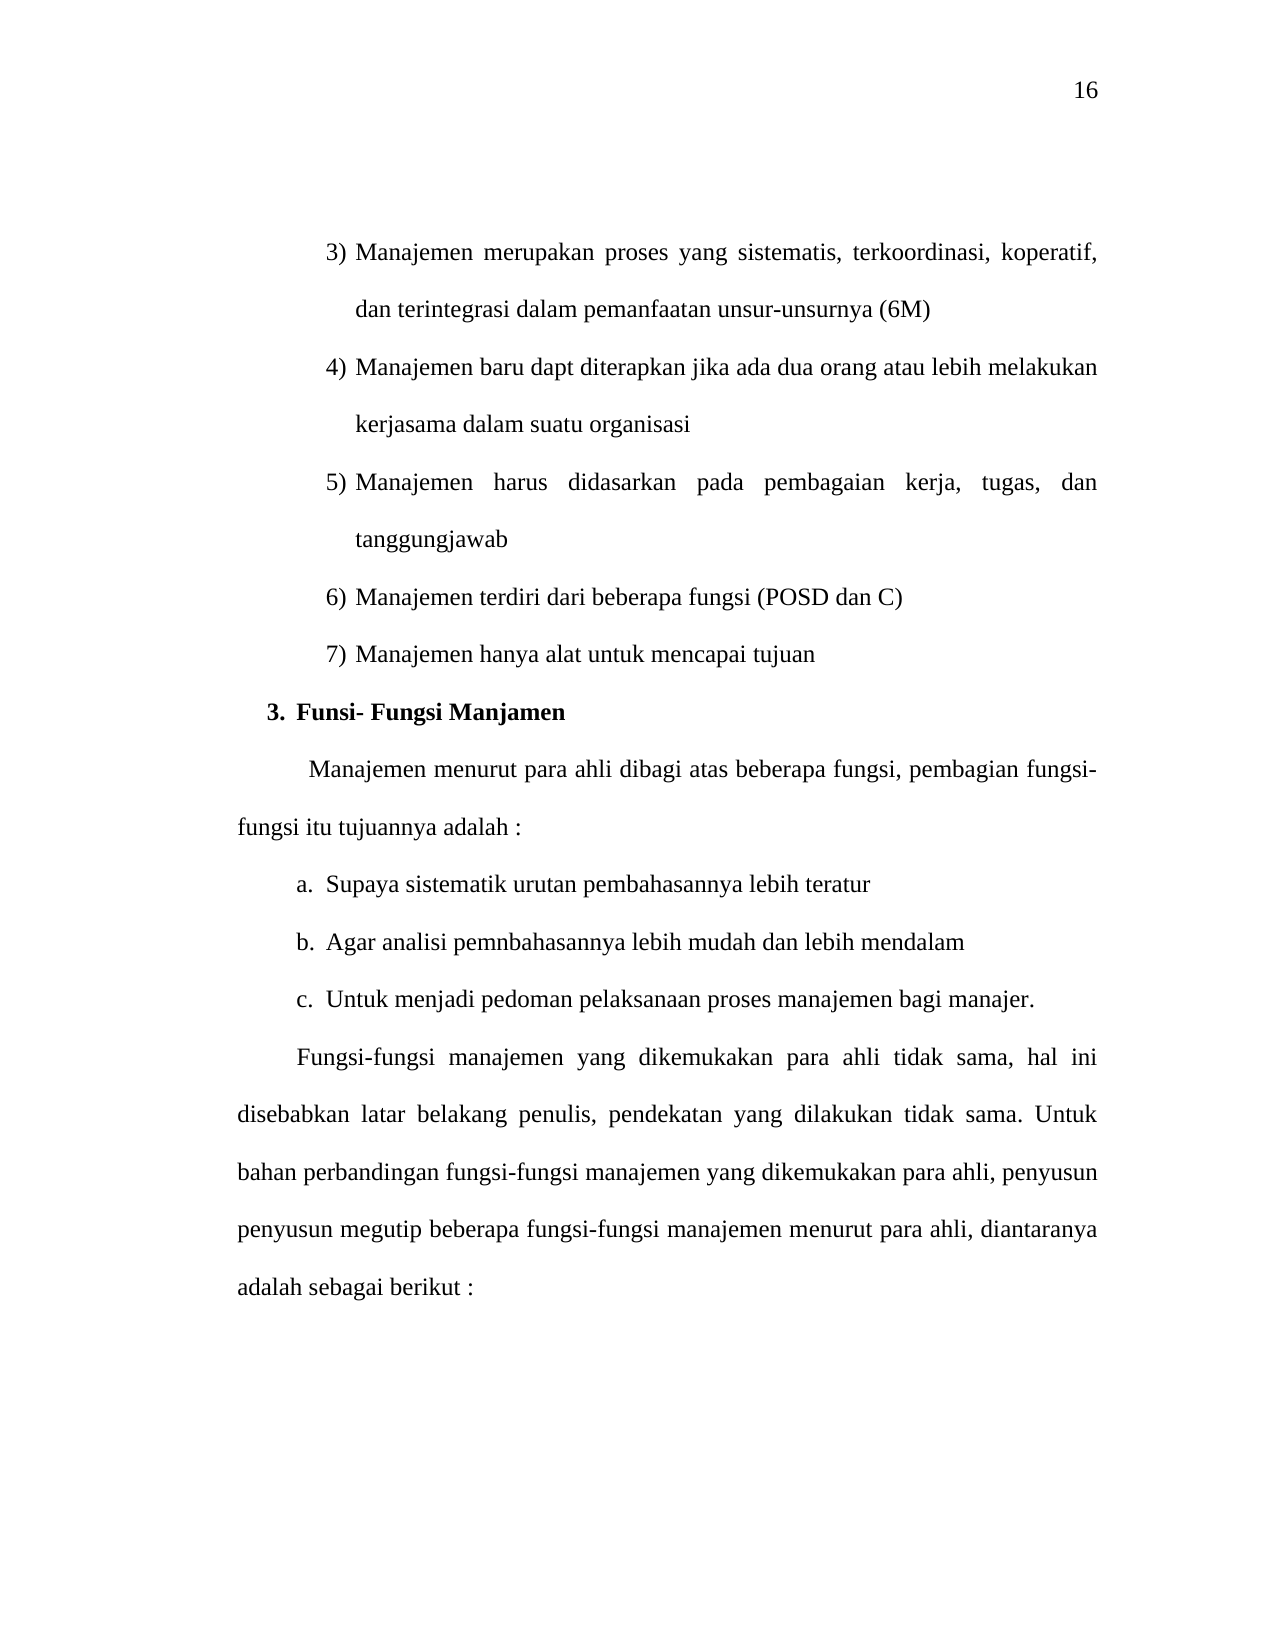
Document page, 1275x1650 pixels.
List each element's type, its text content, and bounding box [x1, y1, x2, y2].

list Agar analisi pemnbahasannya lebih mudah dan lebih mendalam [296, 927, 1098, 956]
list Manajemen harus didasarkan pada pembagaian kerja, tugas, dan tanggungjawab [326, 467, 1098, 553]
list Manajemen merupakan proses yang sistematis, terkoordinasi, koperatif, dan terintegrasi dalam pemanfaatan unsur-unsurnya (6M) [326, 237, 1098, 323]
text Fungsi-fungsi manajemen yang dikemukakan para ahli tidak sama, hal ini disebabkan latar belakang penulis, pendekatan yang dilakukan tidak sama. Untuk bahan perbandingan fungsi-fungsi manajemen yang dikemukakan para ahli, penyusun penyusun megutip beberapa fungsi-fungsi manajemen menurut para ahli, diantaranya adalah sebagai berikut : [237, 1042, 1098, 1301]
list Manajemen hanya alat untuk mencapai tujuan [326, 639, 1098, 668]
list Untuk menjadi pedoman pelaksanaan proses manajemen bagi manajer. [296, 984, 1098, 1013]
text Manajemen menurut para ahli dibagi atas beberapa fungsi, pembagian fungsi-fungsi itu tujuannya adalah : [237, 754, 1098, 841]
list Manajemen baru dapt diterapkan jika ada dua orang atau lebih melakukan kerjasama dalam suatu organisasi [326, 352, 1098, 438]
list Manajemen terdiri dari beberapa fungsi (POSD dan C) [326, 582, 1098, 611]
list Funsi- Fungsi Manjamen [267, 697, 1098, 726]
list Supaya sistematik urutan pembahasannya lebih teratur [296, 869, 1098, 898]
